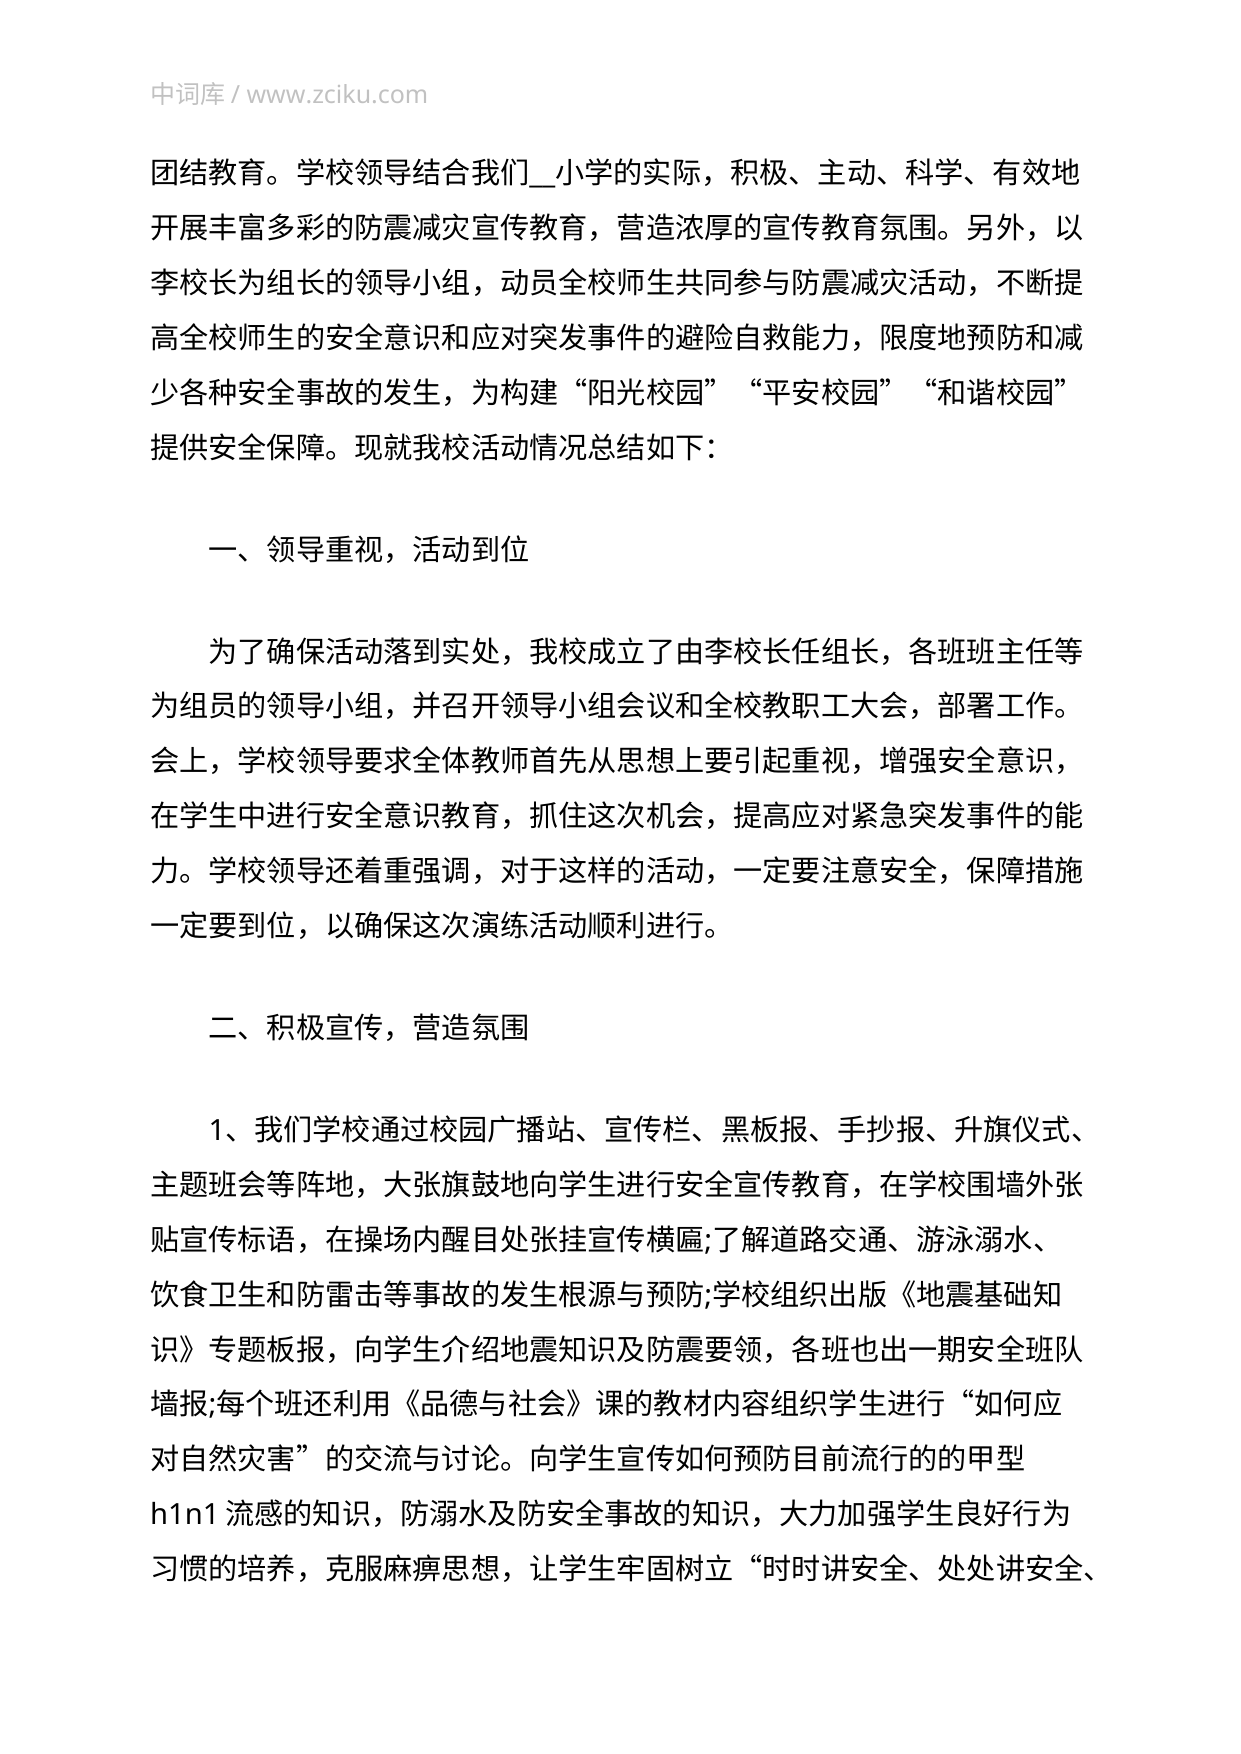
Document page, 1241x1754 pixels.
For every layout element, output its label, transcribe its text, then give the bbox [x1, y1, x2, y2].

text 为了确保活动落到实处，我校成立了由李校长任组长，各班班主任等为组员的领导小组，并召开领导小组会议和全校教职工大会，部署工作。会上，学校领导要求全体教师首先从思想上要引起重视，增强安全意识，在学生中进行安全意识教育，抓住这次机会，提高应对紧急突发事件的能力。学校领导还着重强调，对于这样的活动，一定要注意安全，保障措施一定要到位，以确保这次演练活动顺利进行。 [150, 628, 1090, 945]
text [150, 150, 1090, 467]
text 二、积极宣传，营造氛围 [150, 1004, 1090, 1047]
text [150, 1106, 1090, 1588]
text 一、领导重视，活动到位 [150, 526, 1090, 569]
